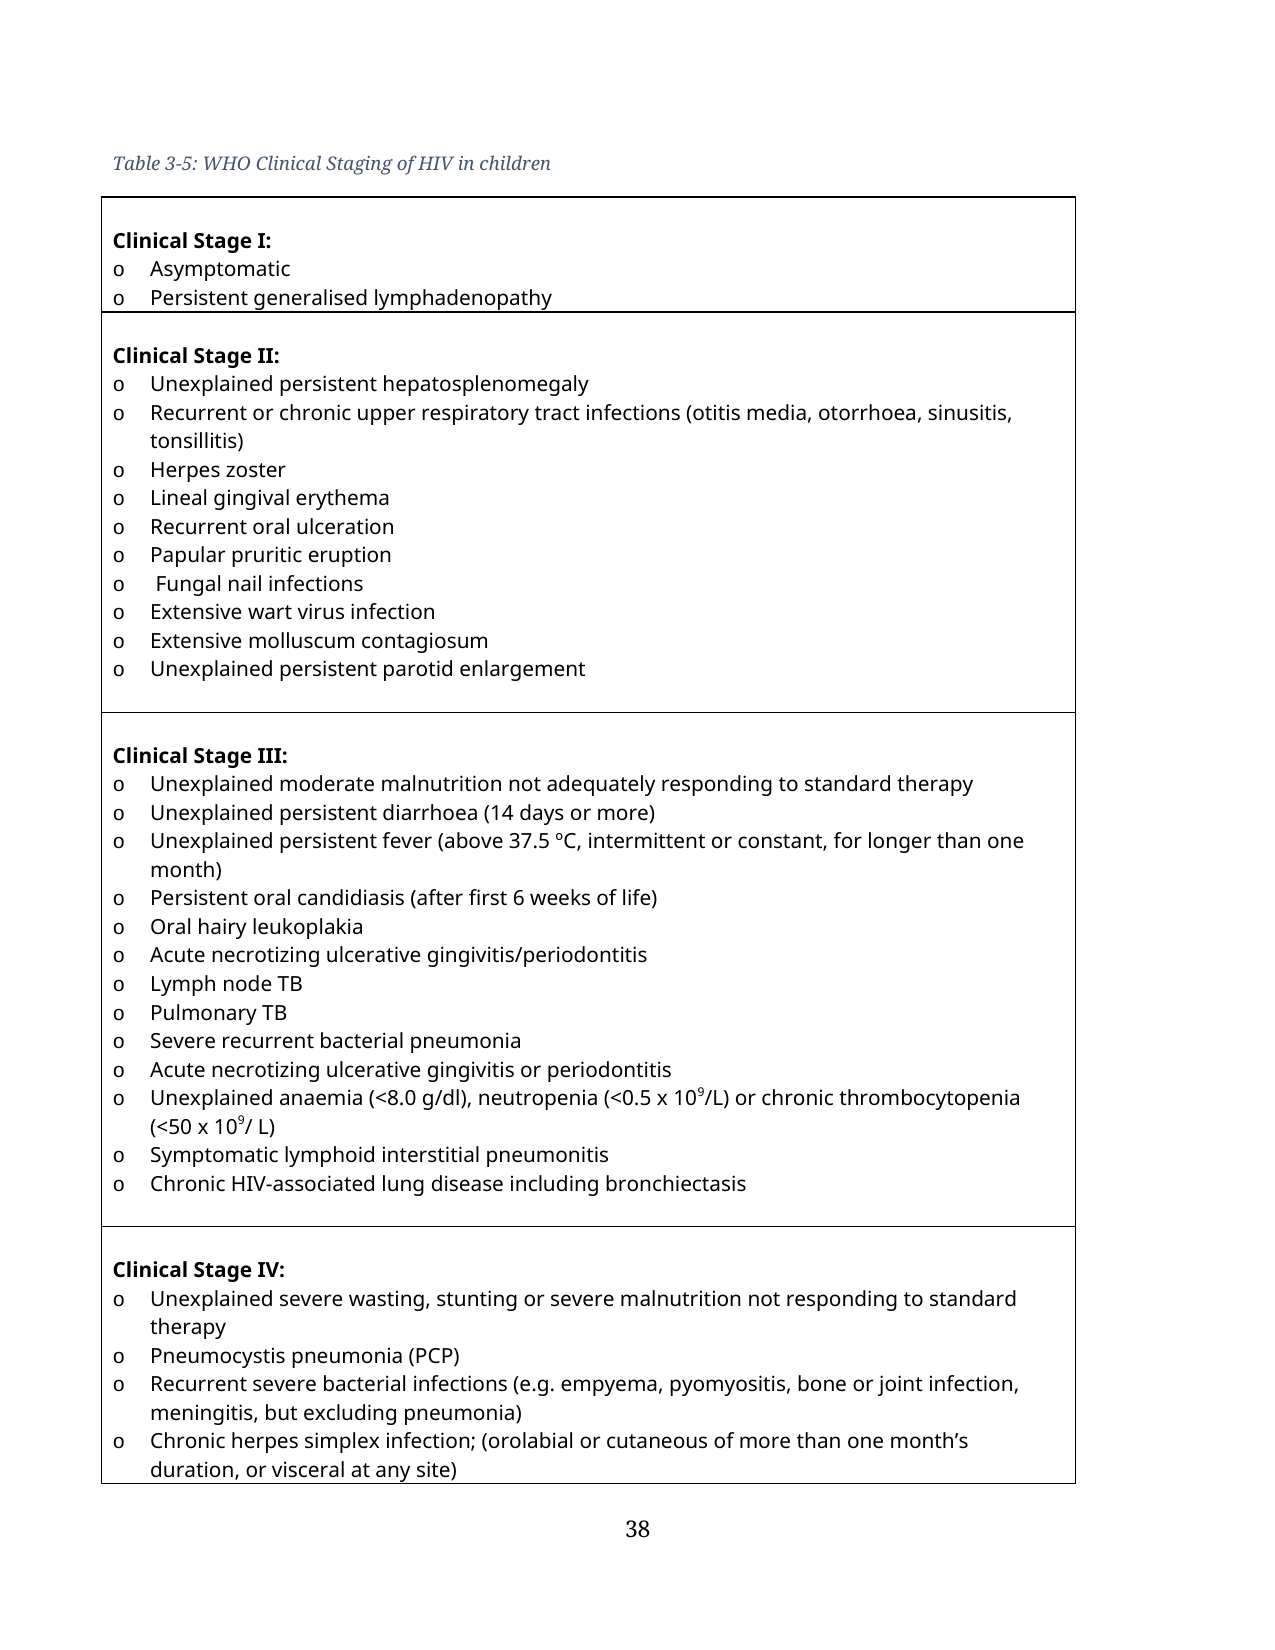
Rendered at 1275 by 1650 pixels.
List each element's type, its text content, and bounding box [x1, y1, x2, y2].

table_cell Clinical Stage III: Unexplained moderate malnutrition not adequately responding to standard therapy Unexplained persistent diarrhoea (14 days or more) Unexplained persistent fever (above 37.5 ºC, intermittent or constant, for longer than one month) Persistent oral candidiasis (after first 6 weeks of life) Oral hairy leukoplakia Acute necrotizing ulcerative gingivitis/periodontitis Lymph node TB Pulmonary TB Severe recurrent bacterial pneumonia Acute necrotizing ulcerative gingivitis or periodontitis Unexplained anaemia (<8.0 g/dl), neutropenia (<0.5 x 109/L) or chronic thrombocytopenia (<50 x 109/ L) Symptomatic lymphoid interstitial pneumonitis Chronic HIV-associated lung disease including bronchiectasis [102, 713, 1075, 1226]
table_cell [102, 1227, 1075, 1483]
table_cell Clinical Stage II: Unexplained persistent hepatosplenomegaly Recurrent or chronic upper respiratory tract infections (otitis media, otorrhoea, sinusitis, tonsillitis) Herpes zoster Lineal gingival erythema Recurrent oral ulceration Papular pruritic eruption Fungal nail infections Extensive wart virus infection Extensive molluscum contagiosum Unexplained persistent parotid enlargement [102, 313, 1075, 712]
table_header Clinical Stage I: Asymptomatic Persistent generalised lymphadenopathy [102, 198, 1075, 311]
